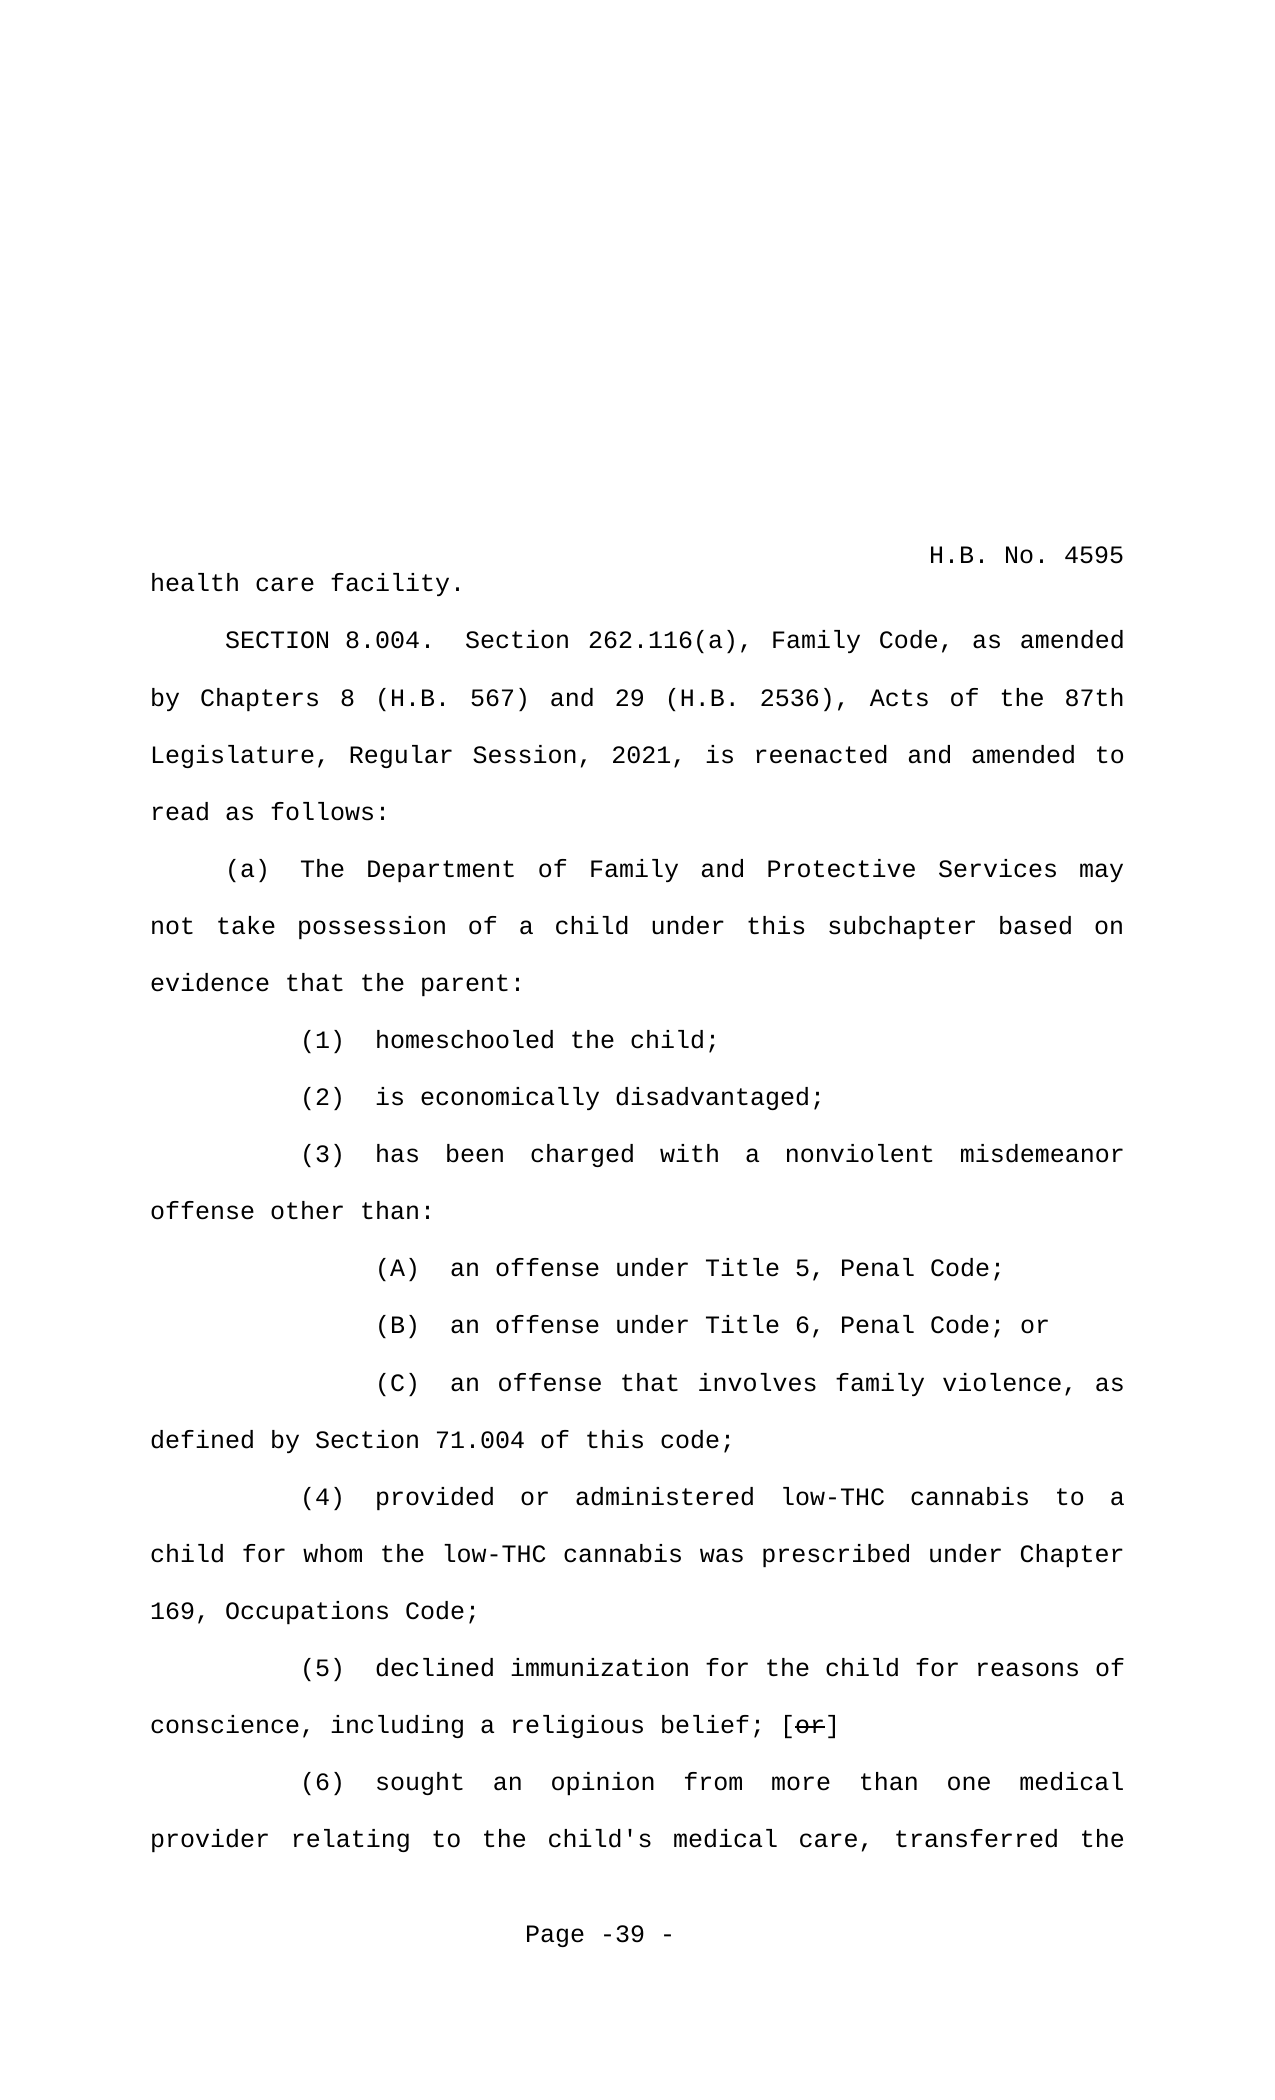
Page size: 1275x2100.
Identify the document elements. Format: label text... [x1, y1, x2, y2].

text SECTION 8.004. Section 262.116(a), Family Code, as amended by Chapters 8 (H.B. 567) and 29 (H.B. 2536), Acts of the 87th Legislature, Regular Session, 2021, is reenacted and amended to read as follows: [150, 628, 1125, 828]
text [150, 571, 1125, 599]
text (1) homeschooled the child; [150, 1027, 1125, 1056]
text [150, 1769, 1125, 1855]
text (3) has been charged with a nonviolent misdemeanor offense other than: [150, 1142, 1125, 1227]
text (4) provided or administered low-THC cannabis to a child for whom the low-THC cannabis was prescribed under Chapter 169, Occupations Code; [150, 1484, 1125, 1627]
text (C) an offense that involves family violence, as defined by Section 71.004 of this code; [150, 1370, 1125, 1456]
text (a) The Department of Family and Protective Services may not take possession of a child under this subchapter based on evidence that the parent: [150, 856, 1125, 999]
text (B) an offense under Title 6, Penal Code; or [150, 1313, 1125, 1341]
text (A) an offense under Title 5, Penal Code; [150, 1256, 1125, 1284]
text (5) declined immunization for the child for reasons of conscience, including a religious belief; [or] [150, 1655, 1125, 1741]
text (2) is economically disadvantaged; [150, 1084, 1125, 1113]
